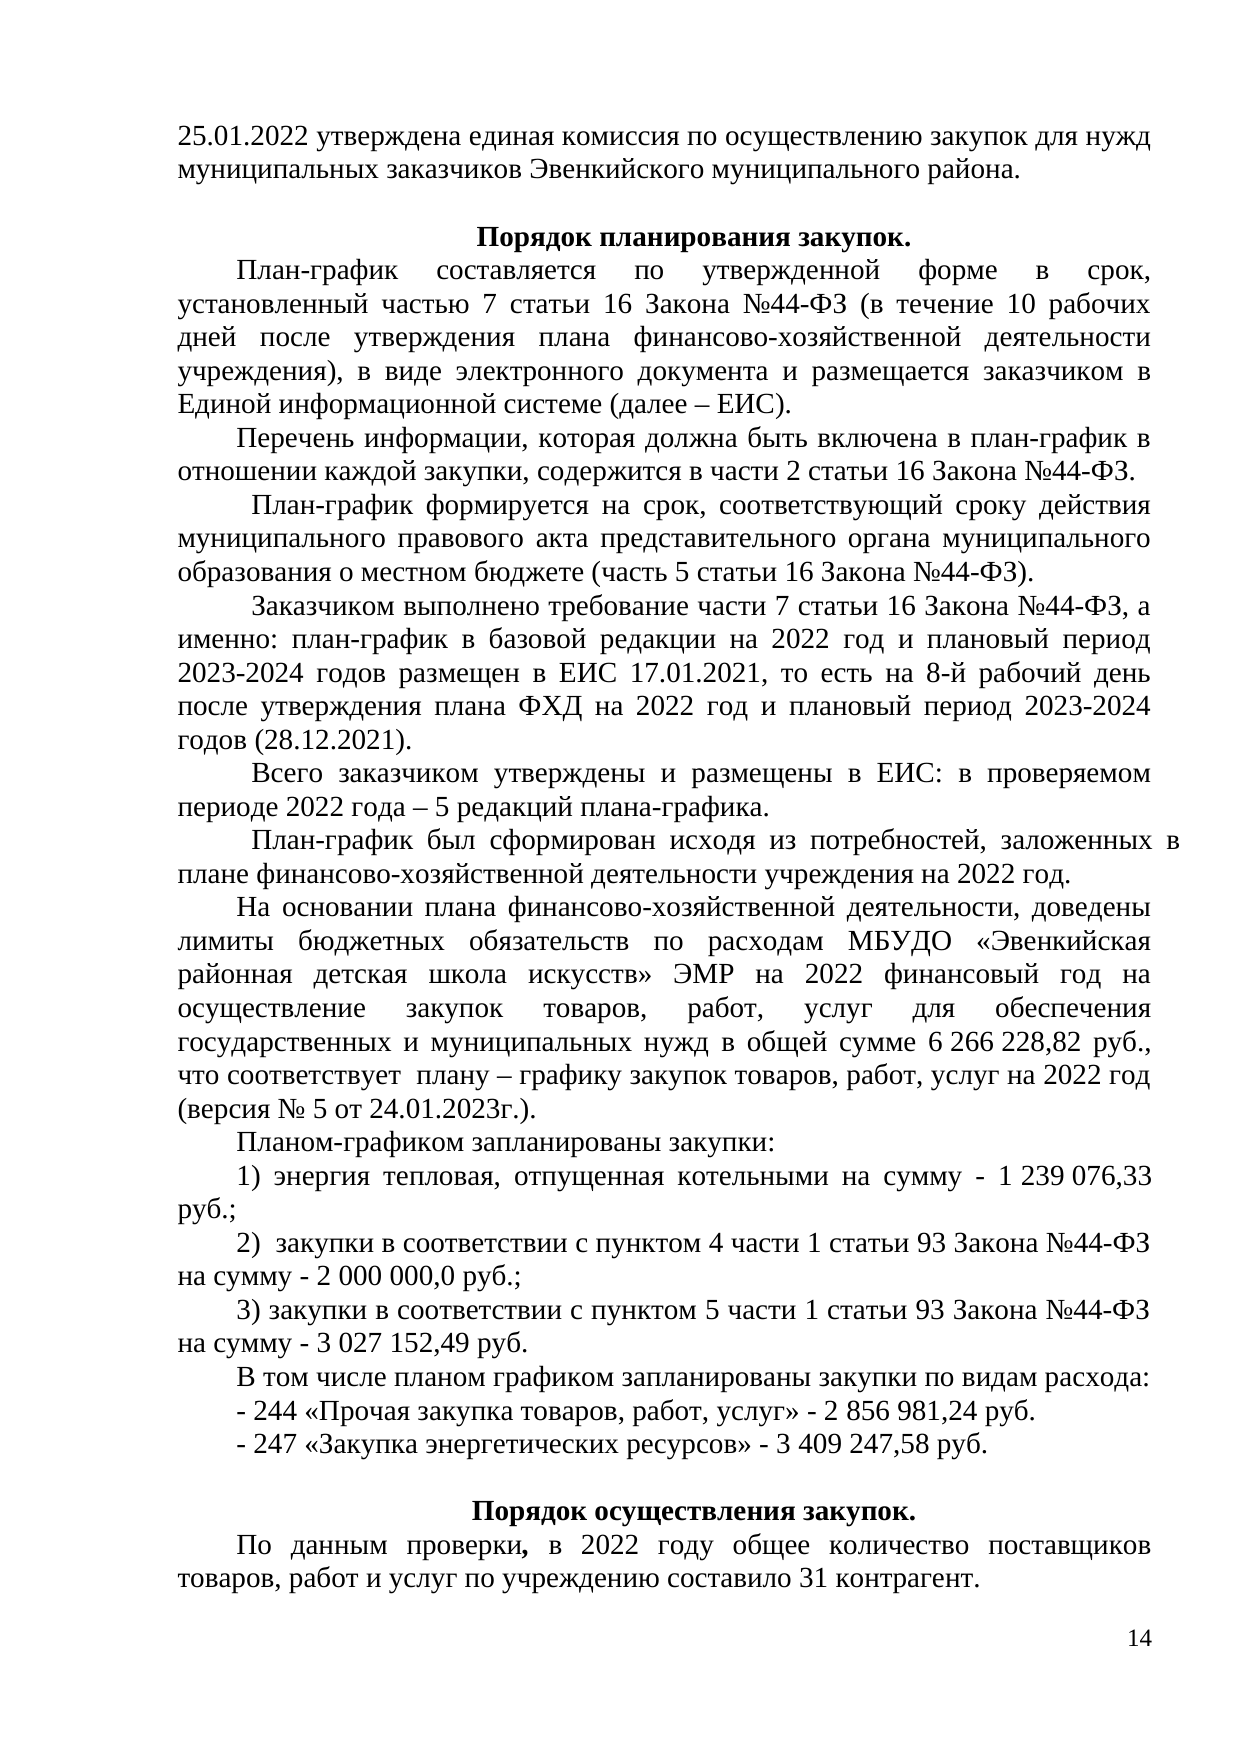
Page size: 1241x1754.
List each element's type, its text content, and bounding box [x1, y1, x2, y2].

text Порядок планирования закупок. [177, 219, 1152, 252]
text План-график формируется на срок, соответствующий сроку действия муниципального правового акта представительного органа муниципального образования о местном бюджете (часть 5 статьи 16 Закона №44-ФЗ). [177, 487, 1152, 588]
text - 244 «Прочая закупка товаров, работ, услуг» - 2 856 981,24 руб. [177, 1393, 1152, 1426]
text Порядок осуществления закупок. [177, 1493, 1152, 1527]
text По данным проверки, в 2022 году общее количество поставщиков товаров, работ и услуг по учреждению составило 31 контрагент. [177, 1527, 1152, 1594]
text На основании плана финансово-хозяйственной деятельности, доведены лимиты бюджетных обязательств по расходам МБУДО «Эвенкийская районная детская школа искусств» ЭМР на 2022 финансовый год на осуществление закупок товаров, работ, услуг для обеспечения государственных и муниципальных нужд в общей сумме 6 266 228,82 руб., что соответствует плану – графику закупок товаров, работ, услуг на 2022 год (версия № 5 от 24.01.2023г.). [177, 889, 1152, 1124]
text В том числе планом графиком запланированы закупки по видам расхода: [177, 1359, 1152, 1393]
text Всего заказчиком утверждены и размещены в ЕИС: в проверяемом периоде 2022 года – 5 редакций плана-графика. [177, 755, 1152, 822]
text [177, 118, 1152, 185]
text Заказчиком выполнено требование части 7 статьи 16 Закона №44-ФЗ, а именно: план-график в базовой редакции на 2022 год и плановый период 2023-2024 годов размещен в ЕИС 17.01.2021, то есть на 8-й рабочий день после утверждения плана ФХД на 2022 год и плановый период 2023-2024 годов (28.12.2021). [177, 588, 1152, 755]
text Планом-графиком запланированы закупки: [177, 1124, 1152, 1158]
text Перечень информации, которая должна быть включена в план-график в отношении каждой закупки, содержится в части 2 статьи 16 Закона №44-ФЗ. [177, 420, 1152, 487]
text 3) закупки в соответствии с пунктом 5 части 1 статьи 93 Закона №44-ФЗ на сумму - 3 027 152,49 руб. [177, 1292, 1152, 1359]
text План-график составляется по утвержденной форме в срок, установленный частью 7 статьи 16 Закона №44-ФЗ (в течение 10 рабочих дней после утверждения плана финансово-хозяйственной деятельности учреждения), в виде электронного документа и размещается заказчиком в Единой информационной системе (далее – ЕИС). [177, 252, 1152, 420]
text - 247 «Закупка энергетических ресурсов» - 3 409 247,58 руб. [177, 1426, 1152, 1460]
text План-график был сформирован исходя из потребностей, заложенных в плане финансово-хозяйственной деятельности учреждения на 2022 год. [177, 822, 1181, 889]
text 2) закупки в соответствии с пунктом 4 части 1 статьи 93 Закона №44-ФЗ на сумму - 2 000 000,0 руб.; [177, 1225, 1152, 1292]
text 1) энергия тепловая, отпущенная котельными на сумму - 1 239 076,33 руб.; [177, 1158, 1152, 1225]
